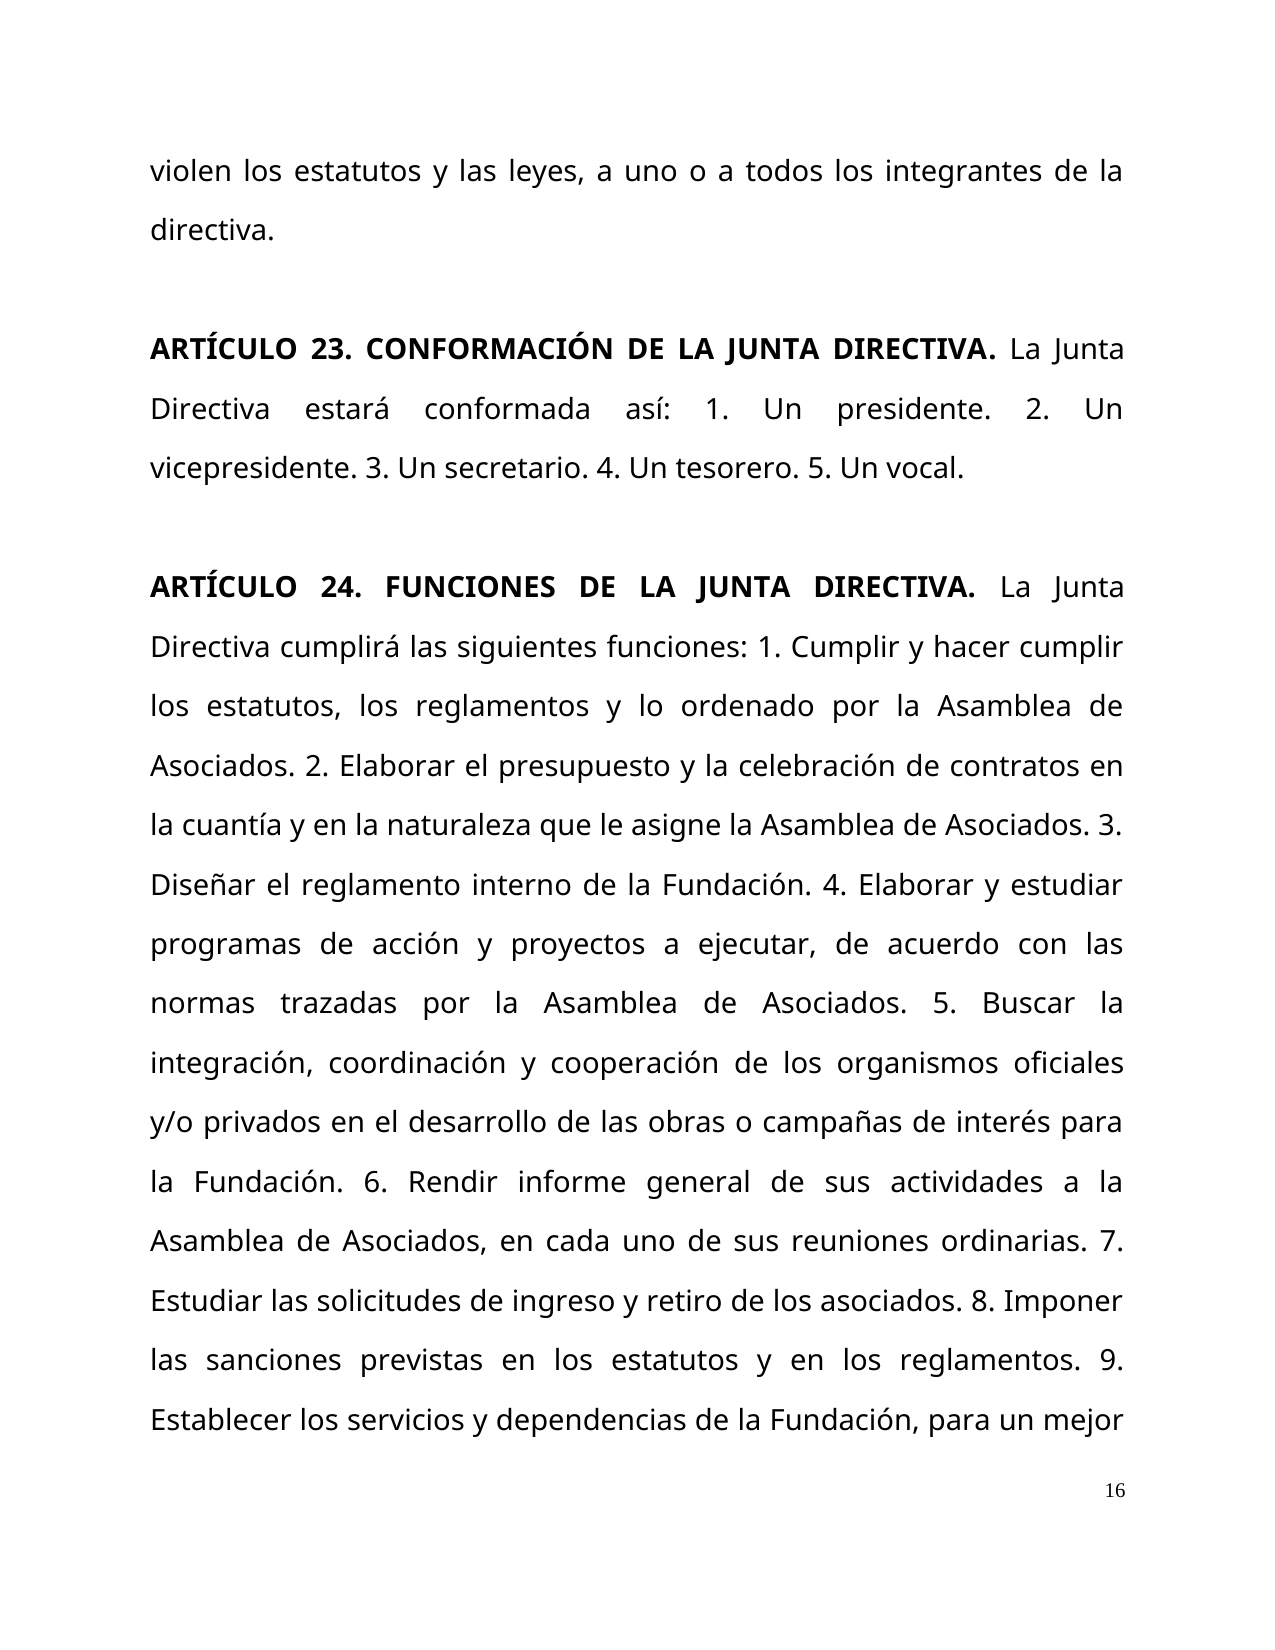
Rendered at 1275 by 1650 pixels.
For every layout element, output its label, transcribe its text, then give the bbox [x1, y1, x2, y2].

text ARTÍCULO 23. CONFORMACIÓN DE LA JUNTA DIRECTIVA. La Junta Directiva estará conformada así: 1. Un presidente. 2. Un vicepresidente. 3. Un secretario. 4. Un tesorero. 5. Un vocal. [150, 328, 1125, 487]
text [150, 566, 1125, 1439]
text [150, 150, 1125, 249]
